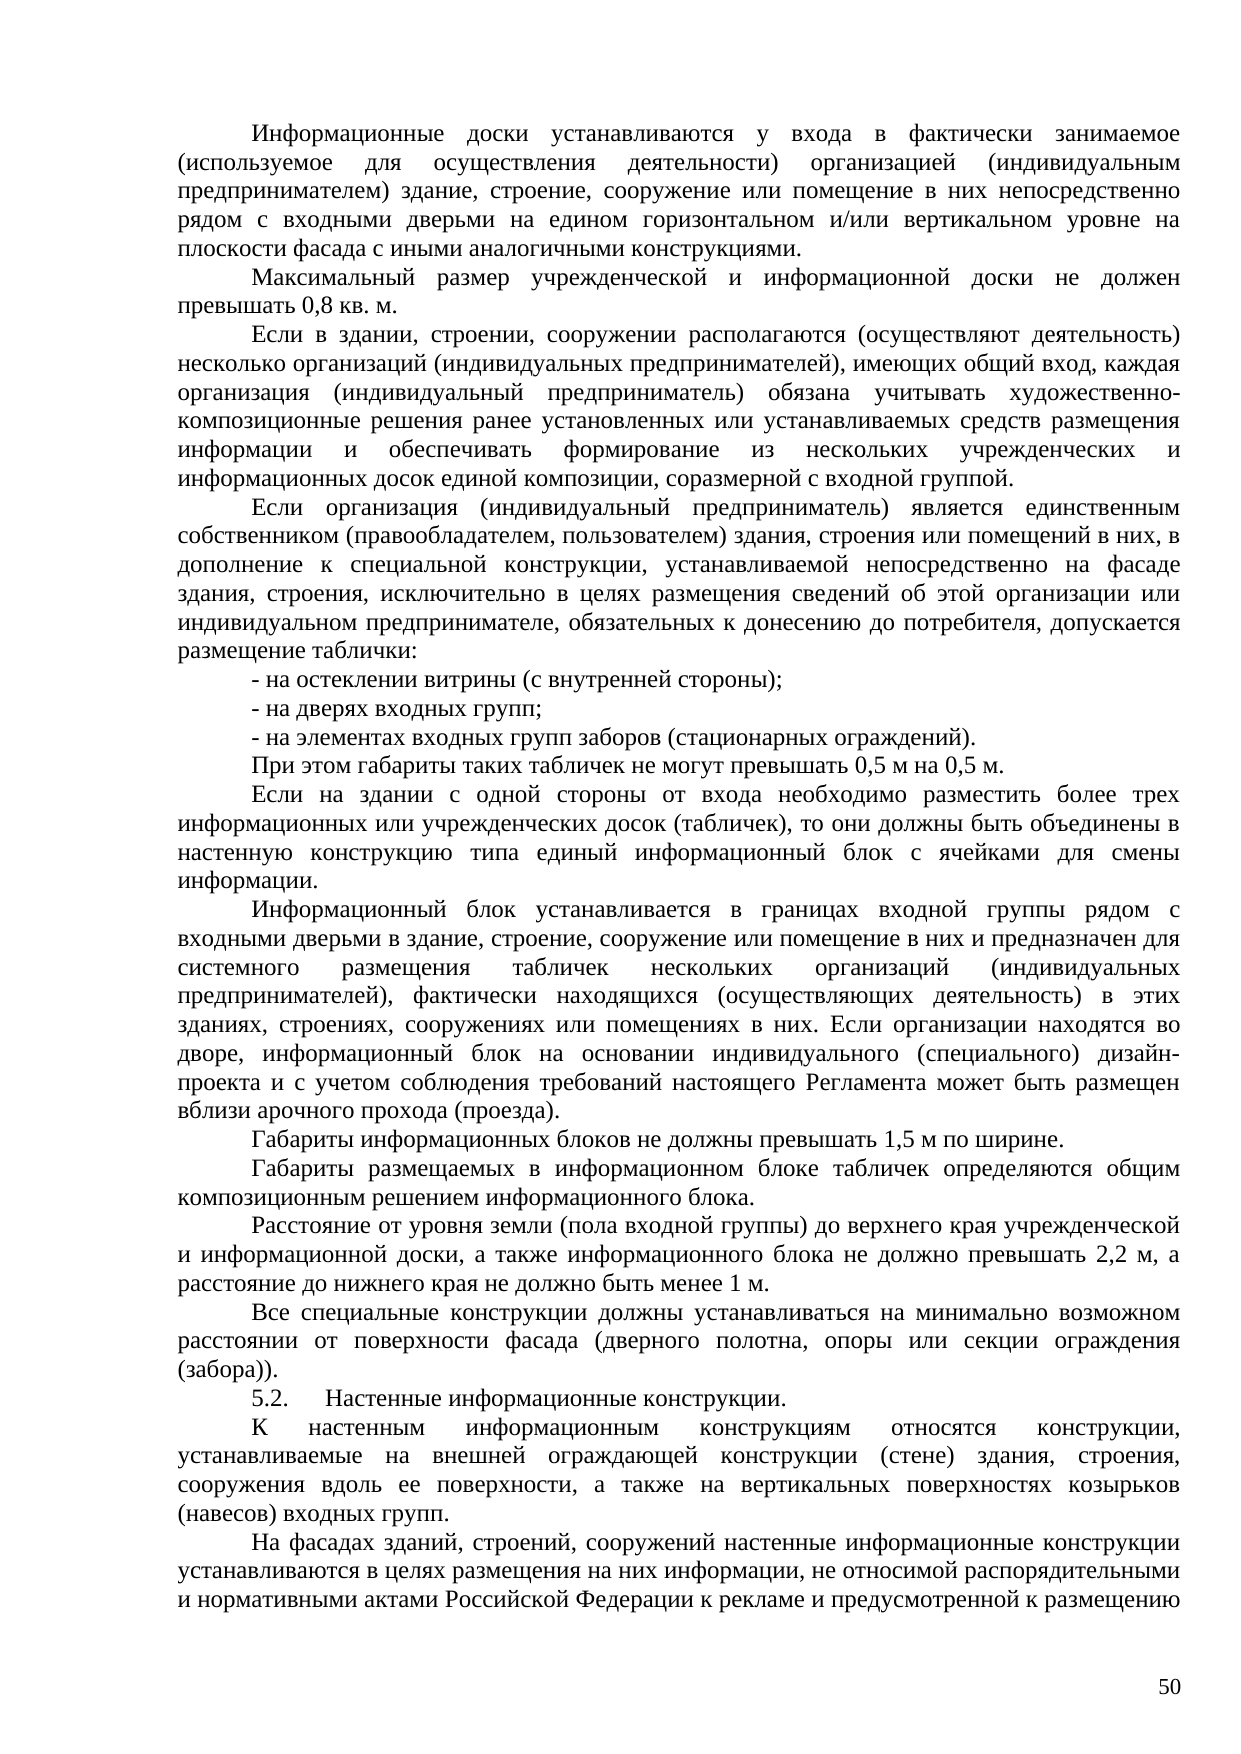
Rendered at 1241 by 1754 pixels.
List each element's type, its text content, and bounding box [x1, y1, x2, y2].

list Если в здании, строении, сооружении располагаются (осуществляют деятельность) несколько организаций (индивидуальных предпринимателей), имеющих общий вход, каждая организация (индивидуальный предприниматель) обязана учитывать художественно-композиционные решения ранее установленных или устанавливаемых средств размещения информации и обеспечивать формирование из нескольких учрежденческих и информационных досок единой композиции, соразмерной с входной группой. [177, 319, 1181, 492]
list Максимальный размер учрежденческой и информационной доски не должен превышать 0,8 кв. м. [177, 262, 1181, 319]
list Настенные информационные конструкции. [177, 1383, 1181, 1412]
list Информационный блок устанавливается в границах входной группы рядом с входными дверьми в здание, строение, сооружение или помещение в них и предназначен для системного размещения табличек нескольких организаций (индивидуальных предпринимателей), фактически находящихся (осуществляющих деятельность) в этих зданиях, строениях, сооружениях или помещениях в них. Если организации находятся во дворе, информационный блок на основании индивидуального (специального) дизайн-проекта и с учетом соблюдения требований настоящего Регламента может быть размещен вблизи арочного прохода (проезда). [177, 894, 1181, 1124]
list Все специальные конструкции должны устанавливаться на минимально возможном расстоянии от поверхности фасада (дверного полотна, опоры или секции ограждения (забора)). [177, 1297, 1181, 1383]
list При этом габариты таких табличек не могут превышать 0,5 м на 0,5 м. [177, 751, 1181, 779]
list Габариты размещаемых в информационном блоке табличек определяются общим композиционным решением информационного блока. [177, 1153, 1181, 1211]
list Габариты информационных блоков не должны превышать 1,5 м по ширине. [177, 1124, 1181, 1153]
list - на элементах входных групп заборов (стационарных ограждений). [177, 722, 1181, 751]
list К настенным информационным конструкциям относятся конструкции, устанавливаемые на внешней ограждающей конструкции (стене) здания, строения, сооружения вдоль ее поверхности, а также на вертикальных поверхностях козырьков (навесов) входных групп. [177, 1412, 1181, 1527]
list Информационные доски устанавливаются у входа в фактически занимаемое (используемое для осуществления деятельности) организацией (индивидуальным предпринимателем) здание, строение, сооружение или помещение в них непосредственно рядом с входными дверьми на едином горизонтальном и/или вертикальном уровне на плоскости фасада с иными аналогичными конструкциями. [177, 118, 1181, 262]
list - на остеклении витрины (с внутренней стороны); [177, 664, 1181, 693]
list Если организация (индивидуальный предприниматель) является единственным собственником (правообладателем, пользователем) здания, строения или помещений в них, в дополнение к специальной конструкции, устанавливаемой непосредственно на фасаде здания, строения, исключительно в целях размещения сведений об этой организации или индивидуальном предпринимателе, обязательных к донесению до потребителя, допускается размещение таблички: [177, 492, 1181, 664]
list Если на здании с одной стороны от входа необходимо разместить более трех информационных или учрежденческих досок (табличек), то они должны быть объединены в настенную конструкцию типа единый информационный блок с ячейками для смены информации. [177, 779, 1181, 894]
list - на дверях входных групп; [177, 693, 1181, 722]
list Расстояние от уровня земли (пола входной группы) до верхнего края учрежденческой и информационной доски, а также информационного блока не должно превышать 2,2 м, а расстояние до нижнего края не должно быть менее 1 м. [177, 1211, 1181, 1297]
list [177, 1527, 1181, 1613]
